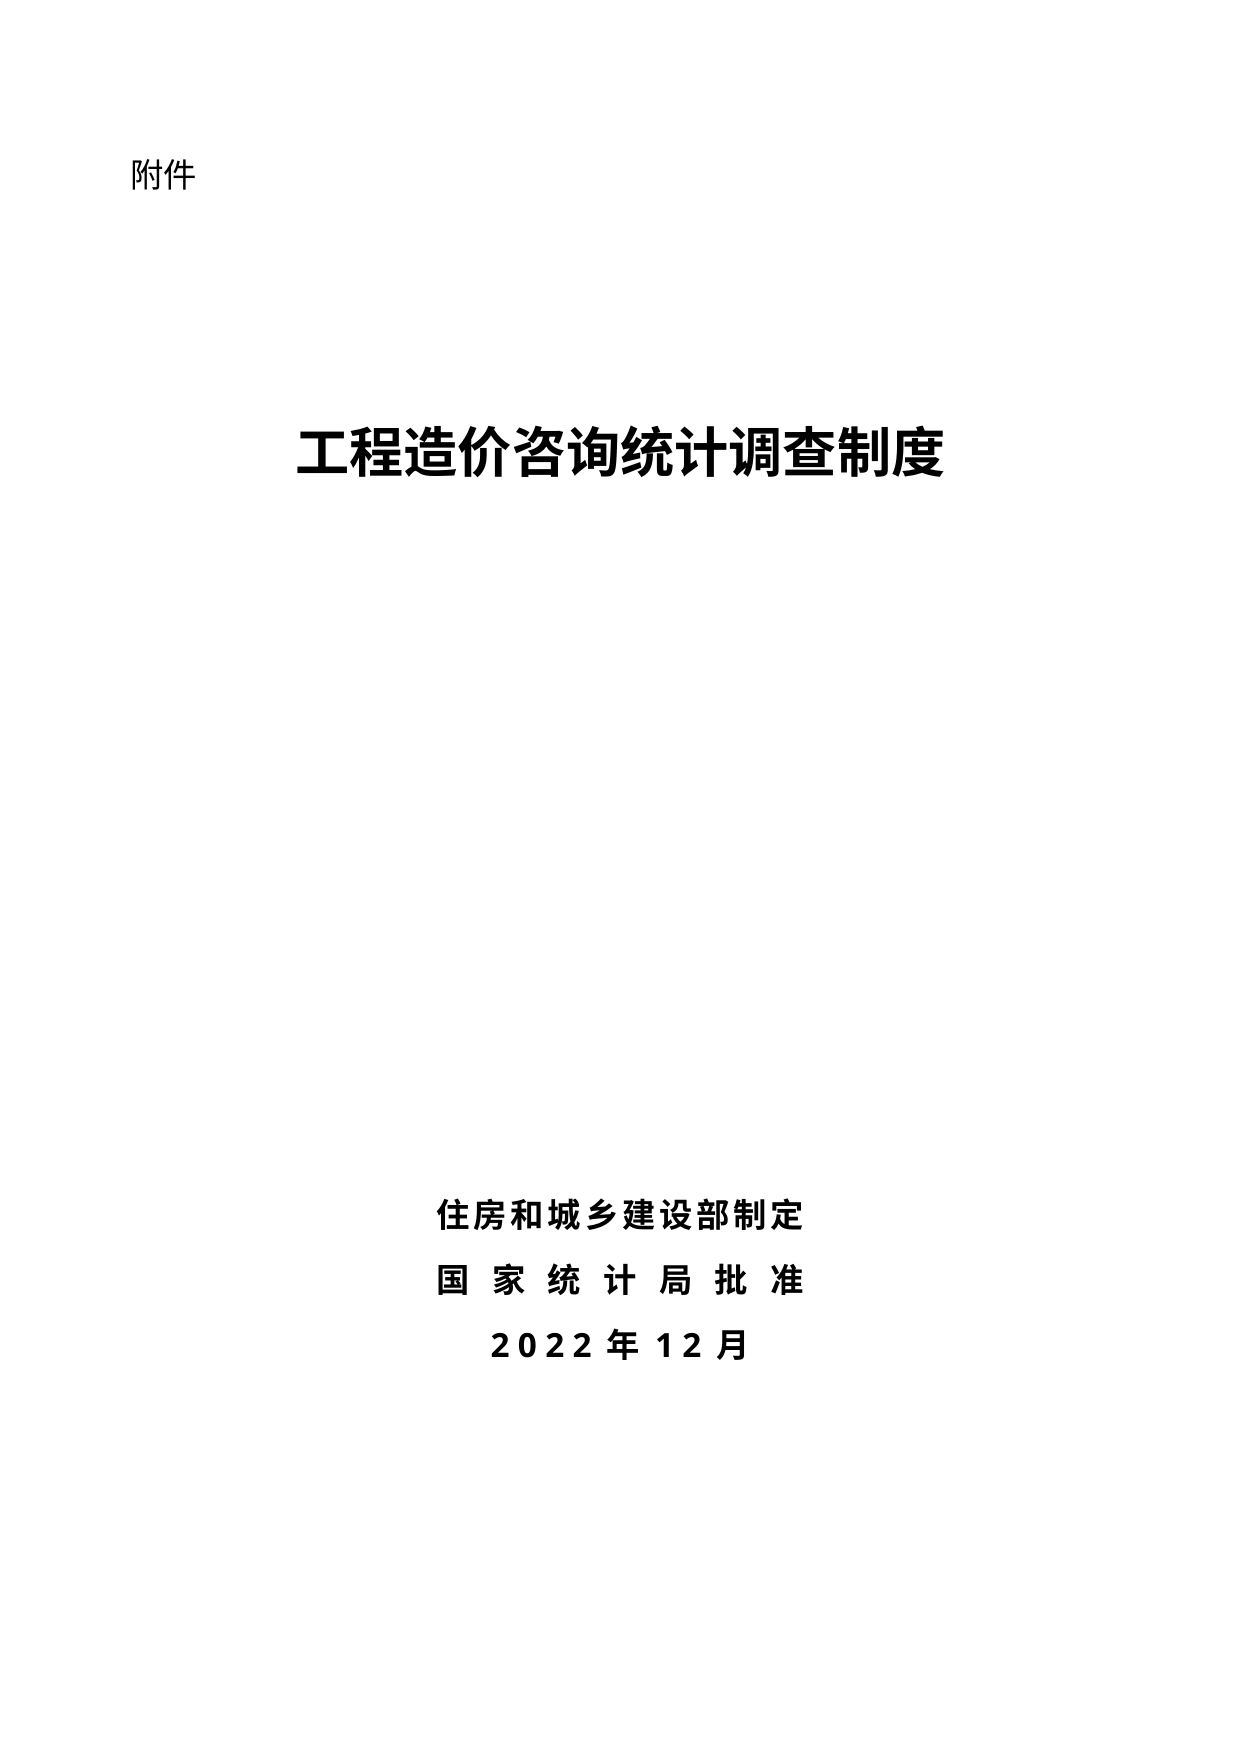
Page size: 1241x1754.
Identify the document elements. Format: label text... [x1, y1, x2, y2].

text 工程造价咨询统计调查制度 [130, 401, 1110, 498]
text 附件 [130, 141, 1110, 206]
text 住房和城乡建设部制定 [436, 1181, 804, 1246]
text 2022年12月 [130, 1311, 1110, 1376]
text 国家统计局批准 [436, 1246, 804, 1311]
